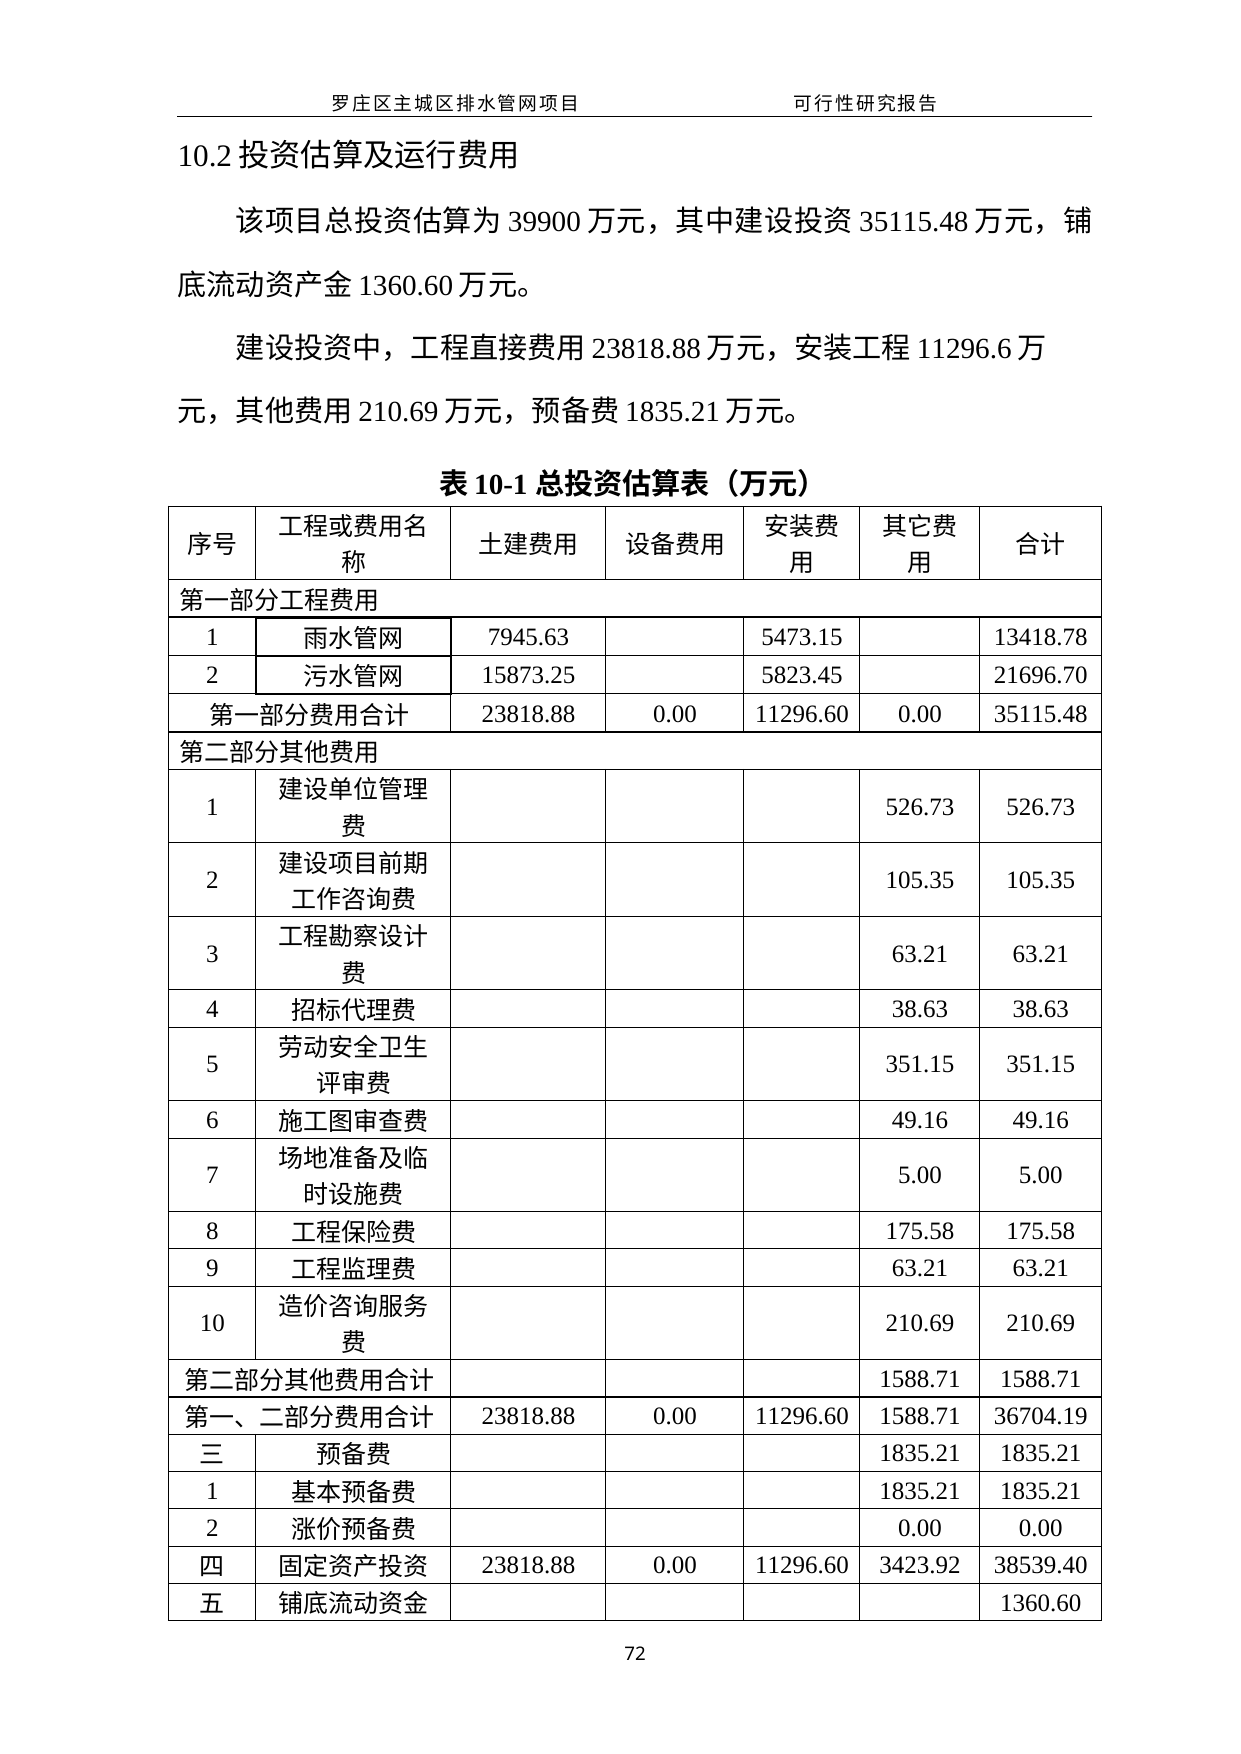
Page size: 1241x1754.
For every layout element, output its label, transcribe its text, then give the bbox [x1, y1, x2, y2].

table_cell [860, 618, 979, 655]
table_cell 场地准备及临时设施费 [256, 1139, 450, 1211]
table_cell 11296.60 [744, 1547, 859, 1583]
table_cell [744, 1139, 859, 1211]
table_cell 7945.63 [452, 618, 605, 655]
table_cell 6 [169, 1101, 255, 1137]
table_cell 铺底流动资金 [256, 1584, 450, 1620]
table_cell 23818.88 [451, 694, 605, 731]
table_cell 施工图审查费 [256, 1101, 450, 1137]
table_cell [451, 1212, 605, 1248]
table_cell 49.16 [860, 1101, 979, 1137]
table_cell 8 [169, 1212, 255, 1248]
table_cell 38.63 [860, 990, 979, 1027]
table_cell 526.73 [860, 770, 979, 842]
table_cell 5473.15 [744, 618, 859, 655]
table_cell 3 [169, 917, 255, 989]
table_cell 5823.45 [744, 656, 859, 693]
table_cell [606, 1212, 743, 1248]
table_cell 1835.21 [980, 1435, 1101, 1471]
table_cell [744, 917, 859, 989]
table_cell 38.63 [980, 990, 1101, 1027]
table_cell 1835.21 [860, 1472, 979, 1508]
table_cell [451, 1584, 605, 1620]
table_cell 36704.19 [980, 1398, 1101, 1434]
table_cell 基本预备费 [256, 1472, 450, 1508]
table_cell 工程保险费 [256, 1212, 450, 1248]
table_cell 3423.92 [860, 1547, 979, 1583]
table_cell [744, 770, 859, 842]
table_cell 第一部分费用合计 [169, 694, 450, 731]
table_cell 工程监理费 [256, 1249, 450, 1286]
table_cell 526.73 [980, 770, 1101, 842]
text 表10-1 总投资估算表（万元） [177, 451, 1088, 506]
table_cell 0.00 [606, 694, 743, 731]
table_cell [744, 1584, 859, 1620]
table_cell [606, 1101, 743, 1137]
table_cell 涨价预备费 [256, 1509, 450, 1546]
table_cell [606, 618, 743, 655]
table_cell [744, 1435, 859, 1471]
table_cell 63.21 [860, 1249, 979, 1286]
table_cell [451, 1472, 605, 1508]
table_cell [606, 990, 743, 1027]
table_cell [860, 1584, 979, 1620]
text 该项目总投资估算为39900万元，其中建设投资35115.48万元，铺底流动资产金1360.60万元。 [177, 198, 1092, 303]
table_cell [606, 917, 743, 989]
text 建设投资中，工程直接费用23818.88万元，安装工程11296.6万元，其他费用210.69万元，预备费1835.21万元。 [177, 324, 1092, 430]
table_cell 1 [169, 770, 255, 842]
table_cell 175.58 [980, 1212, 1101, 1248]
table_cell [451, 990, 605, 1027]
table_cell [744, 1360, 859, 1396]
table_header 序号 [169, 507, 255, 579]
table_cell [606, 1028, 743, 1100]
table_cell 0.00 [860, 1509, 979, 1546]
table_cell 0.00 [860, 694, 979, 731]
table_cell 固定资产投资 [256, 1547, 450, 1583]
table_cell 63.21 [980, 917, 1101, 989]
table_cell 0.00 [980, 1509, 1101, 1546]
table_cell [606, 1249, 743, 1286]
table_cell 23818.88 [451, 1398, 605, 1434]
table_cell 38539.40 [980, 1547, 1101, 1583]
table_cell [451, 917, 605, 989]
table_cell 11296.60 [744, 1398, 859, 1434]
table_cell 1835.21 [980, 1472, 1101, 1508]
table_cell 0.00 [606, 1547, 743, 1583]
table_cell 13418.78 [980, 618, 1101, 655]
subtitle 10.2投资估算及运行费用 [177, 130, 1092, 175]
table_cell [860, 656, 979, 693]
table_cell 污水管网 [257, 657, 450, 693]
table_cell [451, 1287, 605, 1359]
table_cell [451, 843, 605, 916]
table_cell [744, 1101, 859, 1137]
table_cell 第二部分其他费用 [169, 733, 1101, 769]
table_cell 21696.70 [980, 656, 1101, 693]
table_header 设备费用 [606, 507, 743, 579]
table_cell [606, 1287, 743, 1359]
table_cell 49.16 [980, 1101, 1101, 1137]
table_cell [606, 1584, 743, 1620]
table_cell 预备费 [256, 1435, 450, 1471]
table_cell 35115.48 [980, 694, 1101, 731]
table_cell 1588.71 [980, 1360, 1101, 1396]
table_cell 1360.60 [980, 1584, 1101, 1620]
table_cell 第二部分其他费用合计 [169, 1360, 450, 1396]
table_cell 1835.21 [860, 1435, 979, 1471]
table_cell [744, 1509, 859, 1546]
table_cell 建设项目前期工作咨询费 [256, 843, 450, 916]
table_cell 三 [169, 1435, 255, 1471]
table_cell 9 [169, 1249, 255, 1286]
table_cell 1588.71 [860, 1360, 979, 1396]
table_cell 11296.60 [744, 694, 859, 731]
table_cell 105.35 [860, 843, 979, 916]
table_cell 175.58 [860, 1212, 979, 1248]
table_cell 15873.25 [452, 656, 605, 693]
table_cell 10 [169, 1287, 255, 1359]
table_cell [744, 990, 859, 1027]
table_cell 1 [169, 1472, 255, 1508]
table_cell [744, 1472, 859, 1508]
table_cell 105.35 [980, 843, 1101, 916]
table_cell [606, 1509, 743, 1546]
table_cell 23818.88 [451, 1547, 605, 1583]
table_cell [606, 1360, 743, 1396]
table_cell [744, 843, 859, 916]
table_cell [606, 1435, 743, 1471]
table_cell 351.15 [980, 1028, 1101, 1100]
table_header 合计 [980, 507, 1101, 579]
table_cell [451, 1101, 605, 1137]
table_header 工程或费用名称 [256, 507, 450, 579]
table_cell 2 [169, 1509, 255, 1546]
table_cell 4 [169, 990, 255, 1027]
table_cell [451, 770, 605, 842]
table_cell [451, 1509, 605, 1546]
table_cell [744, 1287, 859, 1359]
table_cell 建设单位管理费 [256, 770, 450, 842]
table_cell 2 [169, 843, 255, 916]
table_cell 210.69 [860, 1287, 979, 1359]
table_cell 5.00 [980, 1139, 1101, 1211]
table_cell 63.21 [860, 917, 979, 989]
table_cell [744, 1212, 859, 1248]
table_header 土建费用 [451, 507, 605, 579]
table_cell 210.69 [980, 1287, 1101, 1359]
table_cell 7 [169, 1139, 255, 1211]
table_cell 第一部分工程费用 [169, 580, 1101, 616]
table_cell [606, 1139, 743, 1211]
table_cell 63.21 [980, 1249, 1101, 1286]
table_cell 造价咨询服务费 [256, 1287, 450, 1359]
table_cell [606, 656, 743, 693]
table_header 其它费用 [860, 507, 979, 579]
table_cell 劳动安全卫生评审费 [256, 1028, 450, 1100]
table_cell 351.15 [860, 1028, 979, 1100]
table_cell [451, 1139, 605, 1211]
table_cell [451, 1249, 605, 1286]
table_cell 招标代理费 [256, 990, 450, 1027]
table_cell [451, 1360, 605, 1396]
table_cell 1 [169, 618, 255, 655]
table_cell 0.00 [606, 1398, 743, 1434]
table_cell [606, 770, 743, 842]
table_cell 五 [169, 1584, 255, 1620]
table_cell [606, 1472, 743, 1508]
table_cell 2 [169, 656, 255, 693]
table_cell [744, 1249, 859, 1286]
table_cell 1588.71 [860, 1398, 979, 1434]
table_cell 第一、二部分费用合计 [169, 1398, 450, 1434]
table_cell [451, 1435, 605, 1471]
table_cell 5.00 [860, 1139, 979, 1211]
table_header 安装费用 [744, 507, 859, 579]
table_cell [744, 1028, 859, 1100]
table_cell 雨水管网 [257, 619, 450, 655]
table_cell 5 [169, 1028, 255, 1100]
table_cell [451, 1028, 605, 1100]
table_cell 工程勘察设计费 [256, 917, 450, 989]
table_cell [606, 843, 743, 916]
table_cell 四 [169, 1547, 255, 1583]
